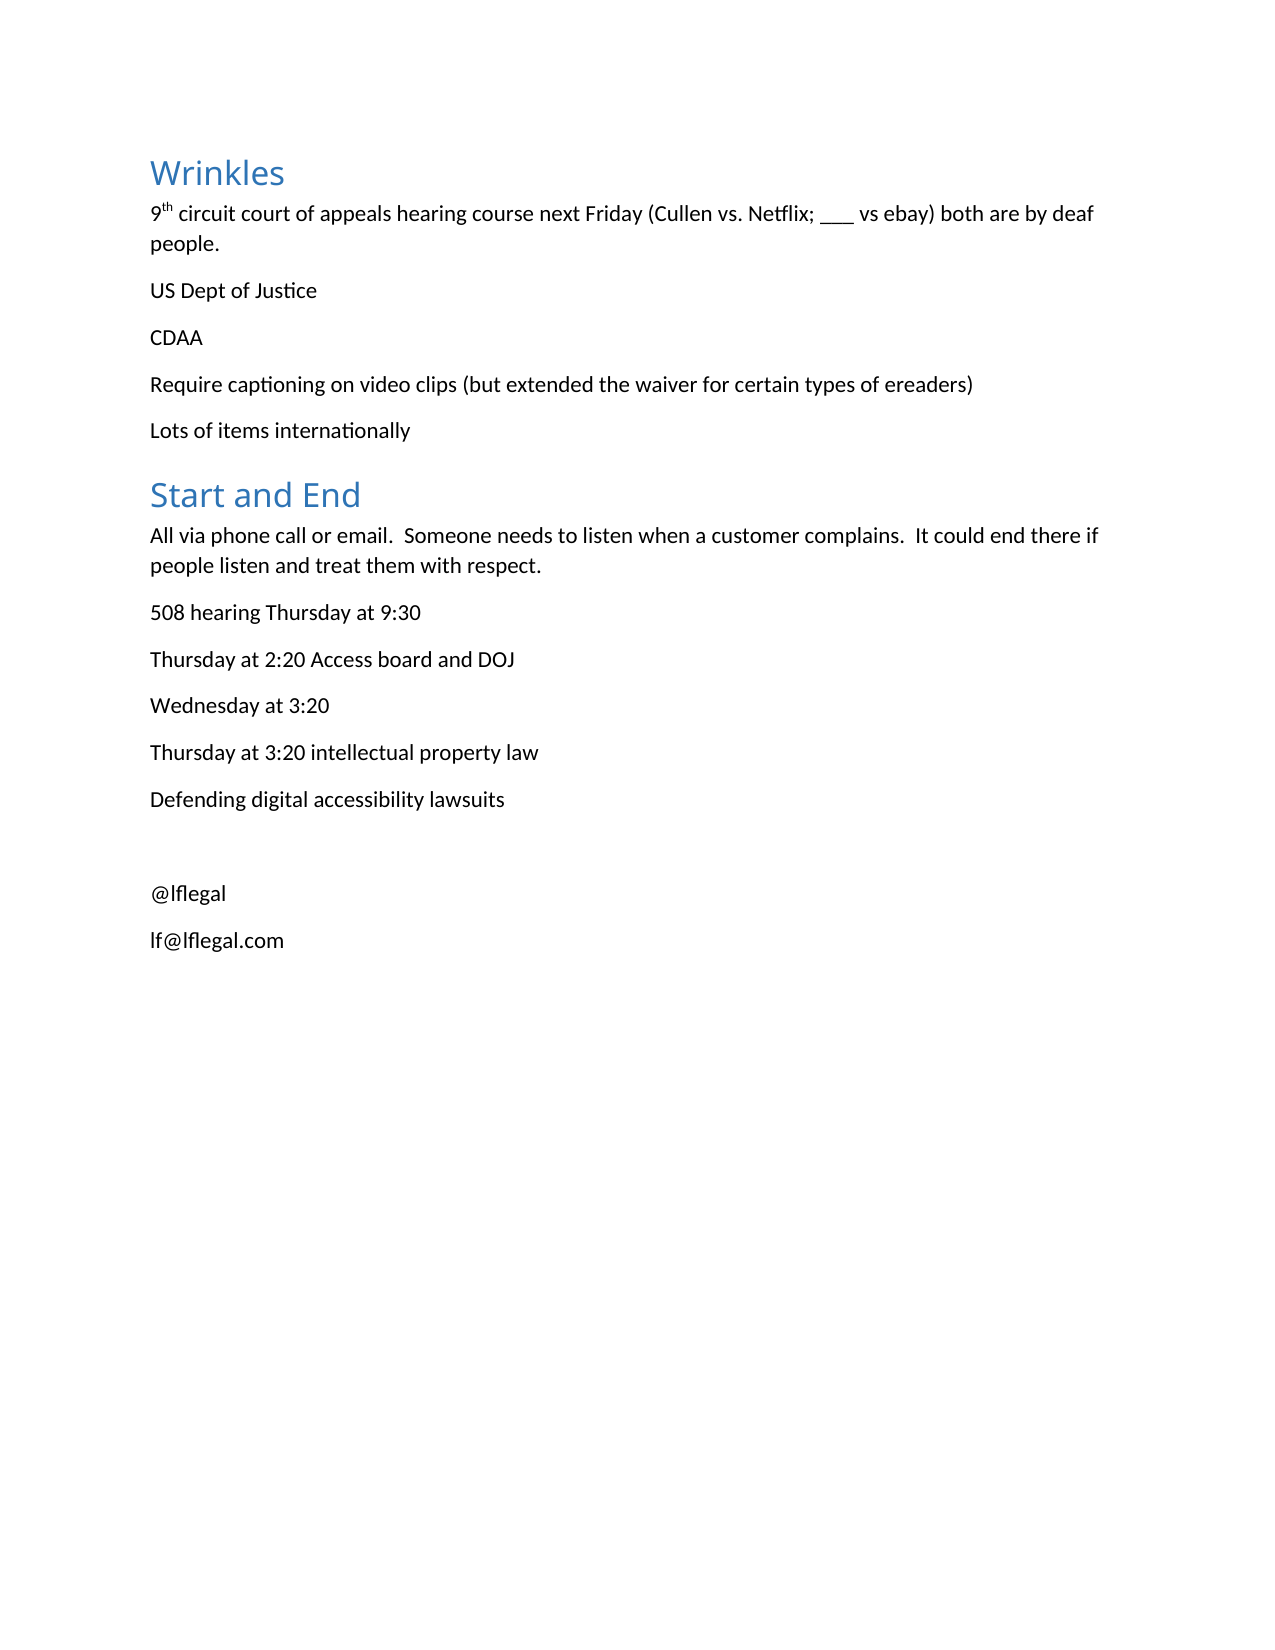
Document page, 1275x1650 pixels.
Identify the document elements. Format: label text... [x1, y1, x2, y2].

text Wednesday at 3:20 [150, 692, 1125, 720]
text CDAA [150, 323, 1125, 351]
text Lots of items internationally [150, 417, 1125, 445]
text 9th circuit court of appeals hearing course next Friday (Cullen vs. Netflix; ___ vs ebay) both are by deaf people. [150, 199, 1125, 257]
text lf@lflegal.com [150, 926, 1125, 954]
subtitle Wrinkles [150, 150, 1125, 195]
subtitle Start and End [150, 472, 1125, 517]
text US Dept of Justice [150, 276, 1125, 304]
text Defending digital accessibility lawsuits [150, 785, 1125, 813]
text Thursday at 3:20 intellectual property law [150, 738, 1125, 767]
text Thursday at 2:20 Access board and DOJ [150, 645, 1125, 673]
text Require captioning on video clips (but extended the waiver for certain types of ereaders) [150, 370, 1125, 398]
text All via phone call or email. Someone needs to listen when a customer complains. It could end there if people listen and treat them with respect. [150, 521, 1125, 579]
text 508 hearing Thursday at 9:30 [150, 598, 1125, 626]
text @lflegal [150, 879, 1125, 907]
